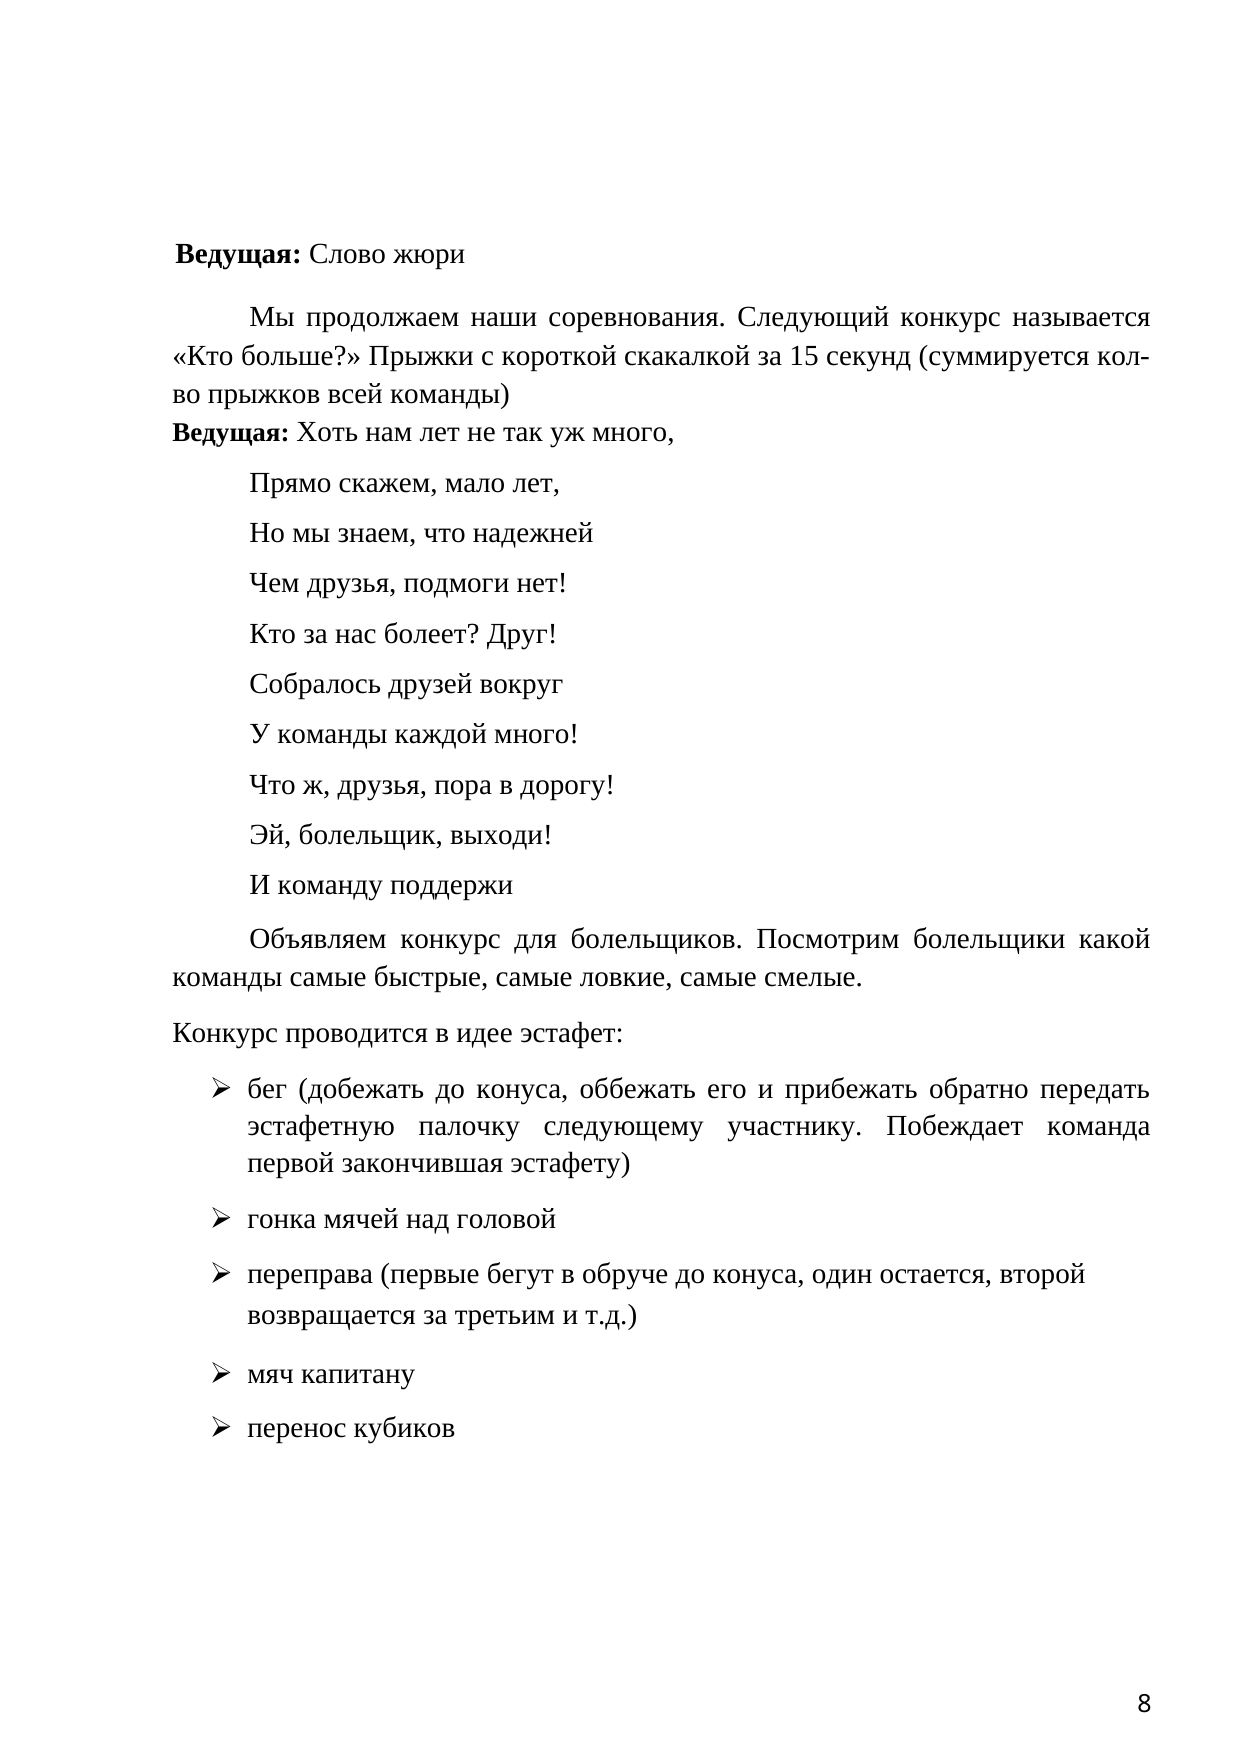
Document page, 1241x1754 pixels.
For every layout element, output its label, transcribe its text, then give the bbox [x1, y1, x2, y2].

list переправа (первые бегут в обруче до конуса, один остается, второй возвращается за третьим и т.д.) [209, 1250, 1151, 1332]
text Объявляем конкурс для болельщиков. Посмотрим болельщики какой команды самые быстрые, самые ловкие, самые смелые. [172, 918, 1151, 994]
list гонка мячей над головой [209, 1205, 1151, 1234]
text Что ж, друзья, пора в дорогу! [172, 767, 1151, 800]
text Чем друзья, подмоги нет! [172, 566, 1151, 599]
text Прямо скажем, мало лет, [172, 465, 1151, 498]
text Но мы знаем, что надежней [172, 515, 1151, 549]
text Эй, болельщик, выходи! [172, 817, 1151, 851]
list мяч капитану [209, 1361, 1151, 1390]
text Ведущая: Хоть нам лет не так уж много, [172, 414, 1151, 448]
text И команду поддержи [172, 867, 1151, 901]
text Собралось друзей вокруг [172, 666, 1151, 700]
text Мы продолжаем наши соревнования. Следующий конкурс называется «Кто больше?» Прыжки с короткой скакалкой за 15 секунд (суммируется кол-во прыжков всей команды) [172, 295, 1151, 412]
text Конкурс проводится в идее эстафет: [172, 1019, 1151, 1049]
list перенос кубиков [209, 1414, 1151, 1443]
list бег (добежать до конуса, оббежать его и прибежать обратно передать эстафетную палочку следующему участнику. Побеждает команда первой закончившая эстафету) [209, 1069, 1151, 1180]
text Кто за нас болеет? Друг! [172, 616, 1151, 649]
text У команды каждой много! [172, 716, 1151, 750]
